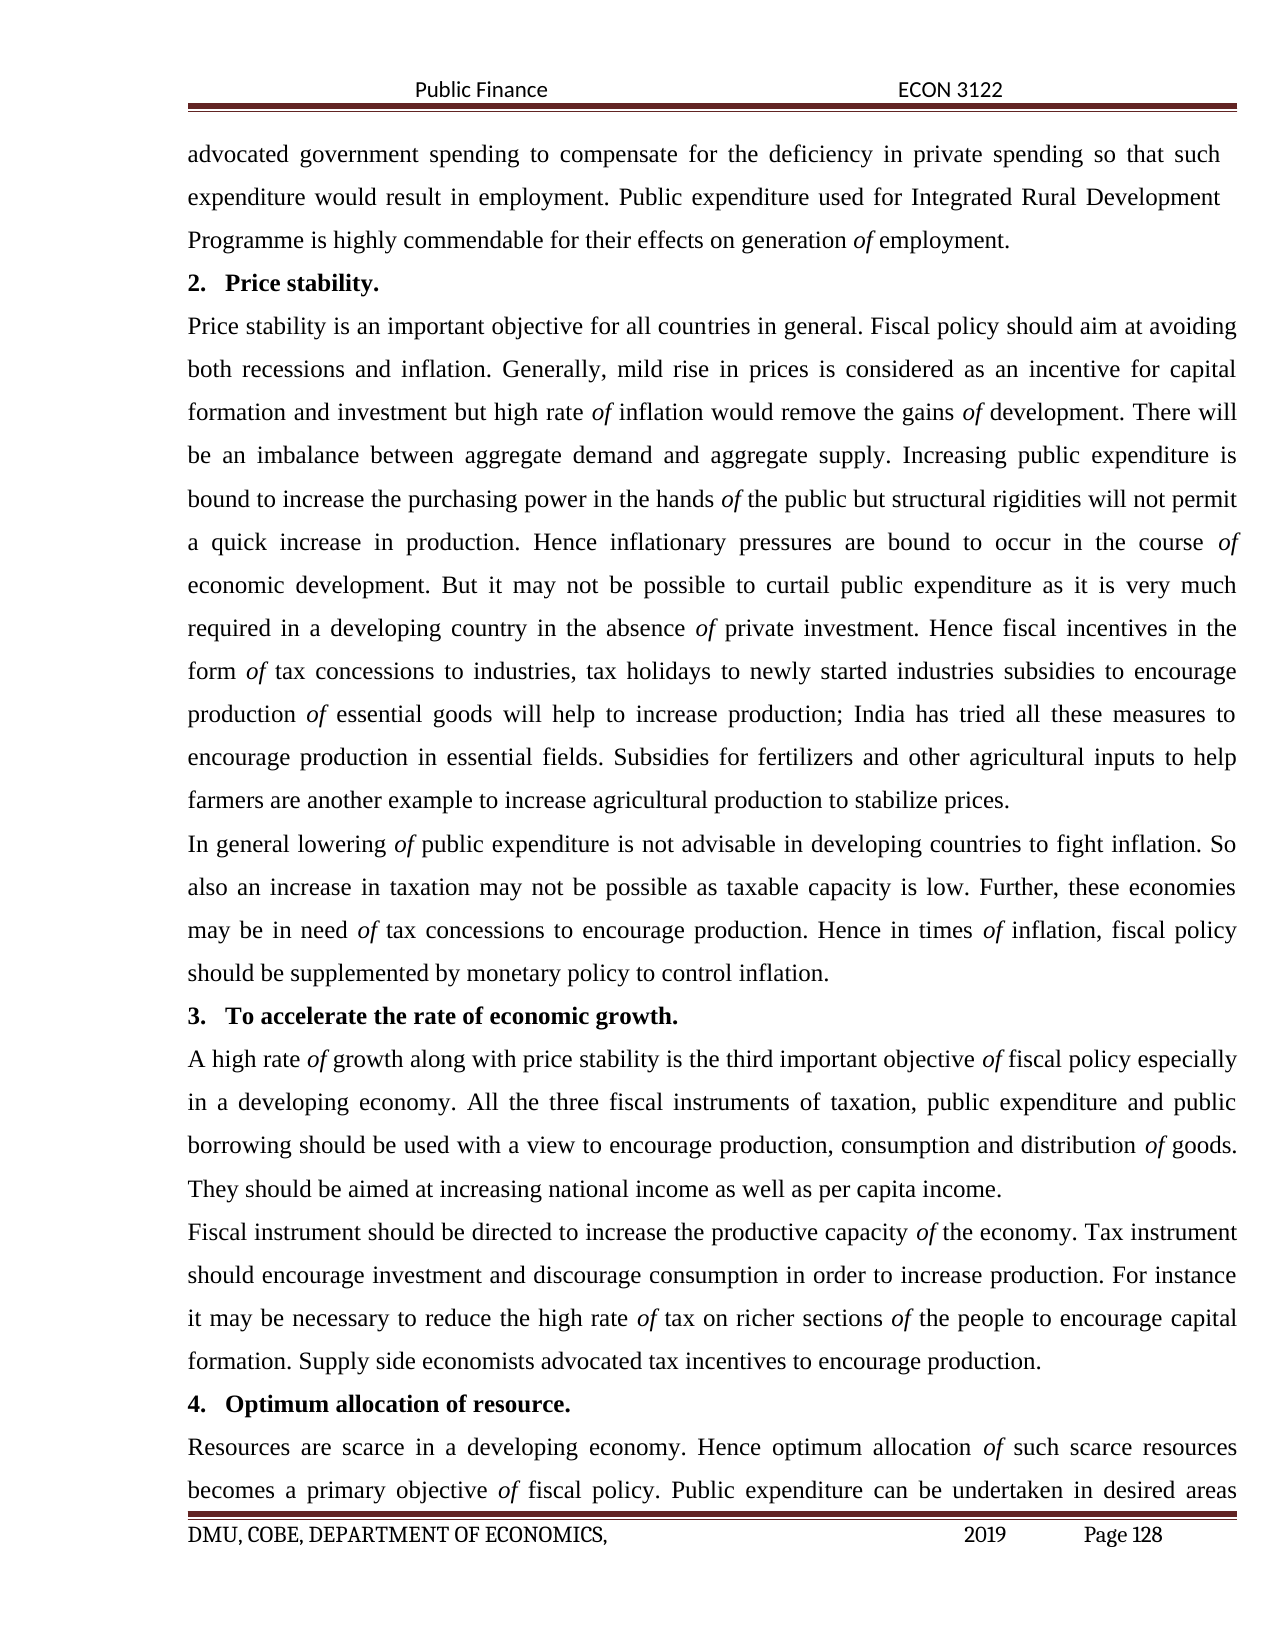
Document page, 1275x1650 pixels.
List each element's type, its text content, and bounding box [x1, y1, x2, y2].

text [187, 1432, 1237, 1504]
text Fiscal instrument should be directed to increase the productive capacity of the economy. Tax instrument should encourage investment and discourage consumption in order to increase production. For instance it may be necessary to reduce the high rate of tax on richer sections of the people to encourage capital formation. Supply side economists advocated tax incentives to encourage production. [187, 1217, 1237, 1375]
list Price stability. [187, 268, 1237, 297]
text In general lowering of public expenditure is not advisable in developing countries to fight inflation. So also an increase in taxation may not be possible as taxable capacity is low. Further, these economies may be in need of tax concessions to encourage production. Hence in times of inflation, fiscal policy should be supplemented by monetary policy to control inflation. [187, 829, 1237, 987]
text Price stability is an important objective for all countries in general. Fiscal policy should aim at avoiding both recessions and inflation. Generally, mild rise in prices is considered as an incentive for capital formation and investment but high rate of inflation would remove the gains of development. There will be an imbalance between aggregate demand and aggregate supply. Increasing public expenditure is bound to increase the purchasing power in the hands of the public but structural rigidities will not permit a quick increase in production. Hence inflationary pressures are bound to occur in the course of economic development. But it may not be possible to curtail public expenditure as it is very much required in a developing country in the absence of private investment. Hence fiscal incentives in the form of tax concessions to industries, tax holidays to newly started industries subsidies to encourage production of essential goods will help to increase production; India has tried all these measures to encourage production in essential fields. Subsidies for fertilizers and other agricultural inputs to help farmers are another example to increase agricultural production to stabilize prices. [187, 311, 1237, 814]
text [187, 139, 1222, 254]
list To accelerate the rate of economic growth. [187, 1001, 1237, 1030]
list Optimum allocation of resource. [187, 1389, 1237, 1418]
text A high rate of growth along with price stability is the third important objective of fiscal policy especially in a developing economy. All the three fiscal instruments of taxation, public expenditure and public borrowing should be used with a view to encourage production, consumption and distribution of goods. They should be aimed at increasing national income as well as per capita income. [187, 1044, 1237, 1202]
